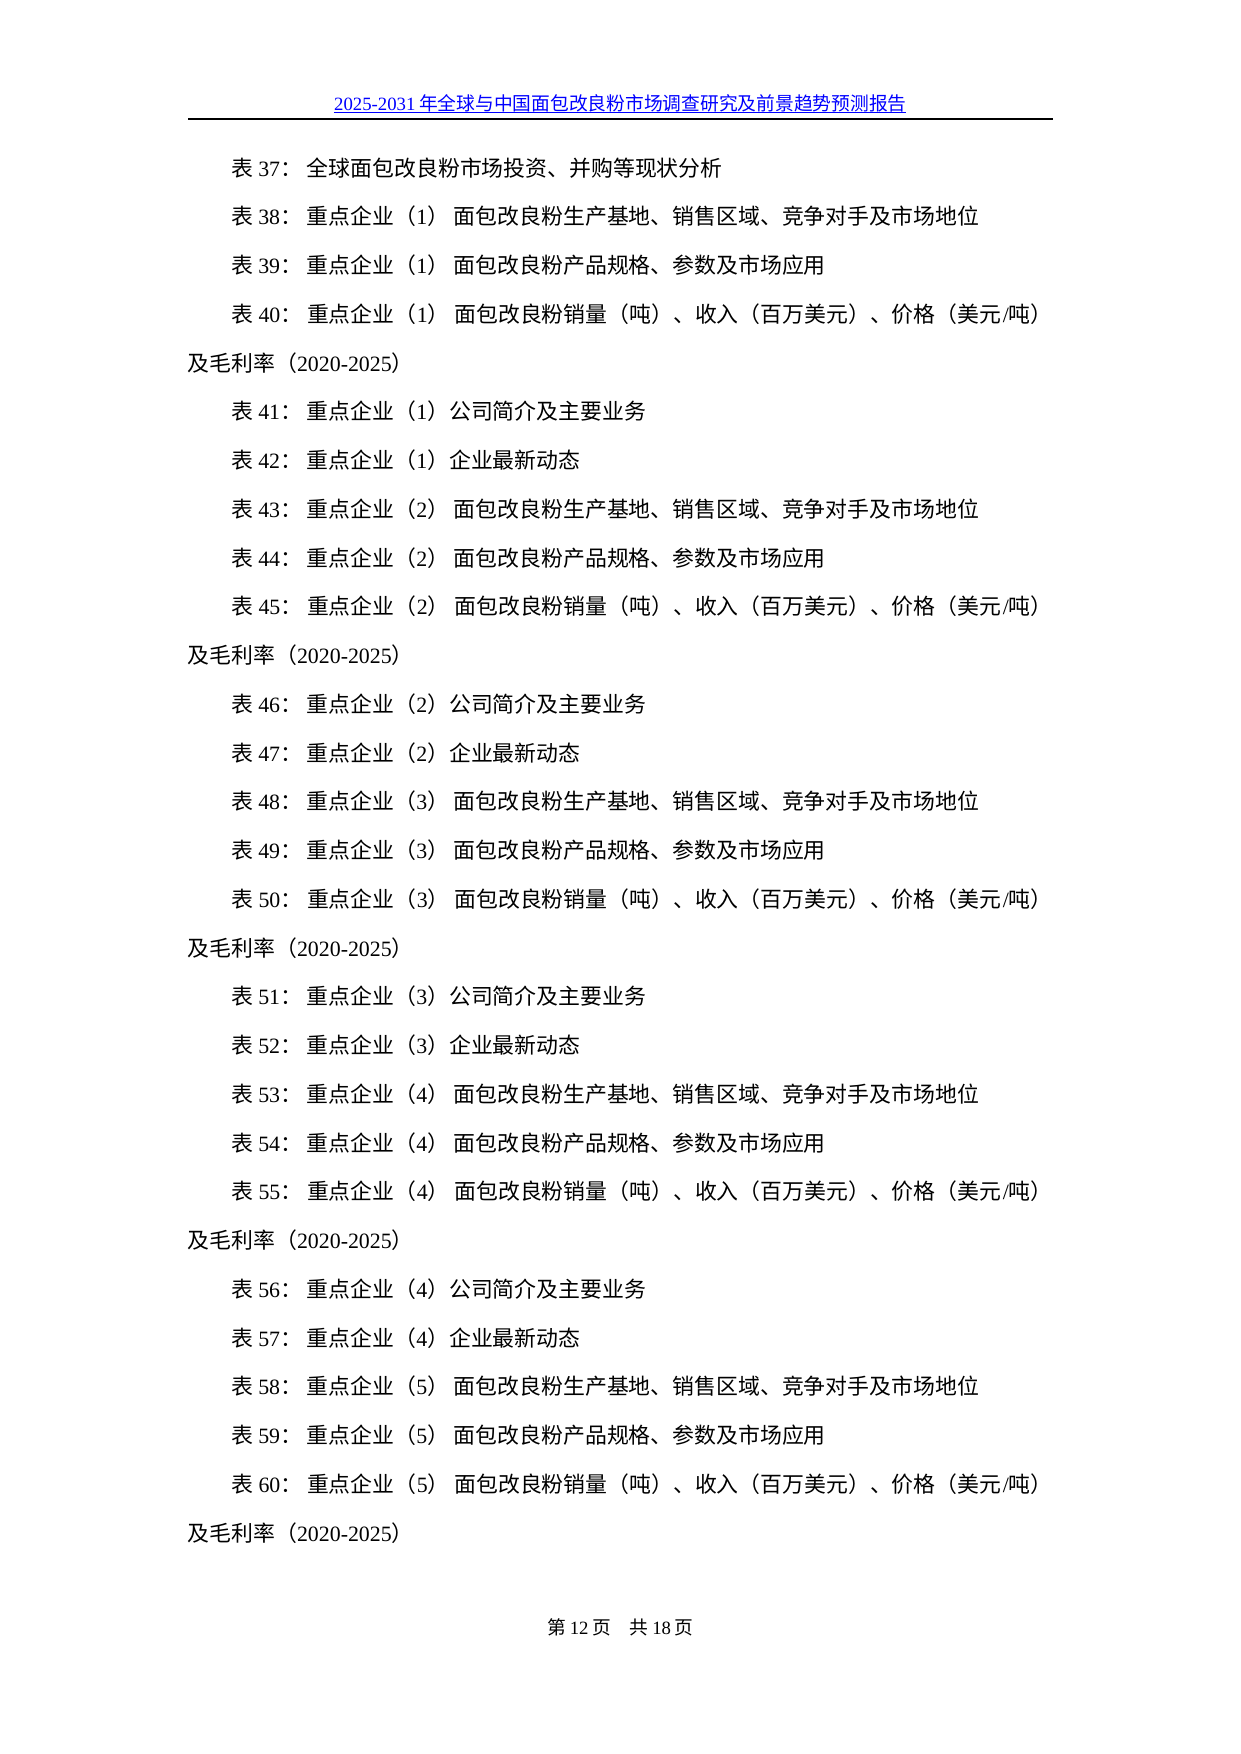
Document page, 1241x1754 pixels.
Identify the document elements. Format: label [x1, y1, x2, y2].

text [187, 150, 1053, 1548]
